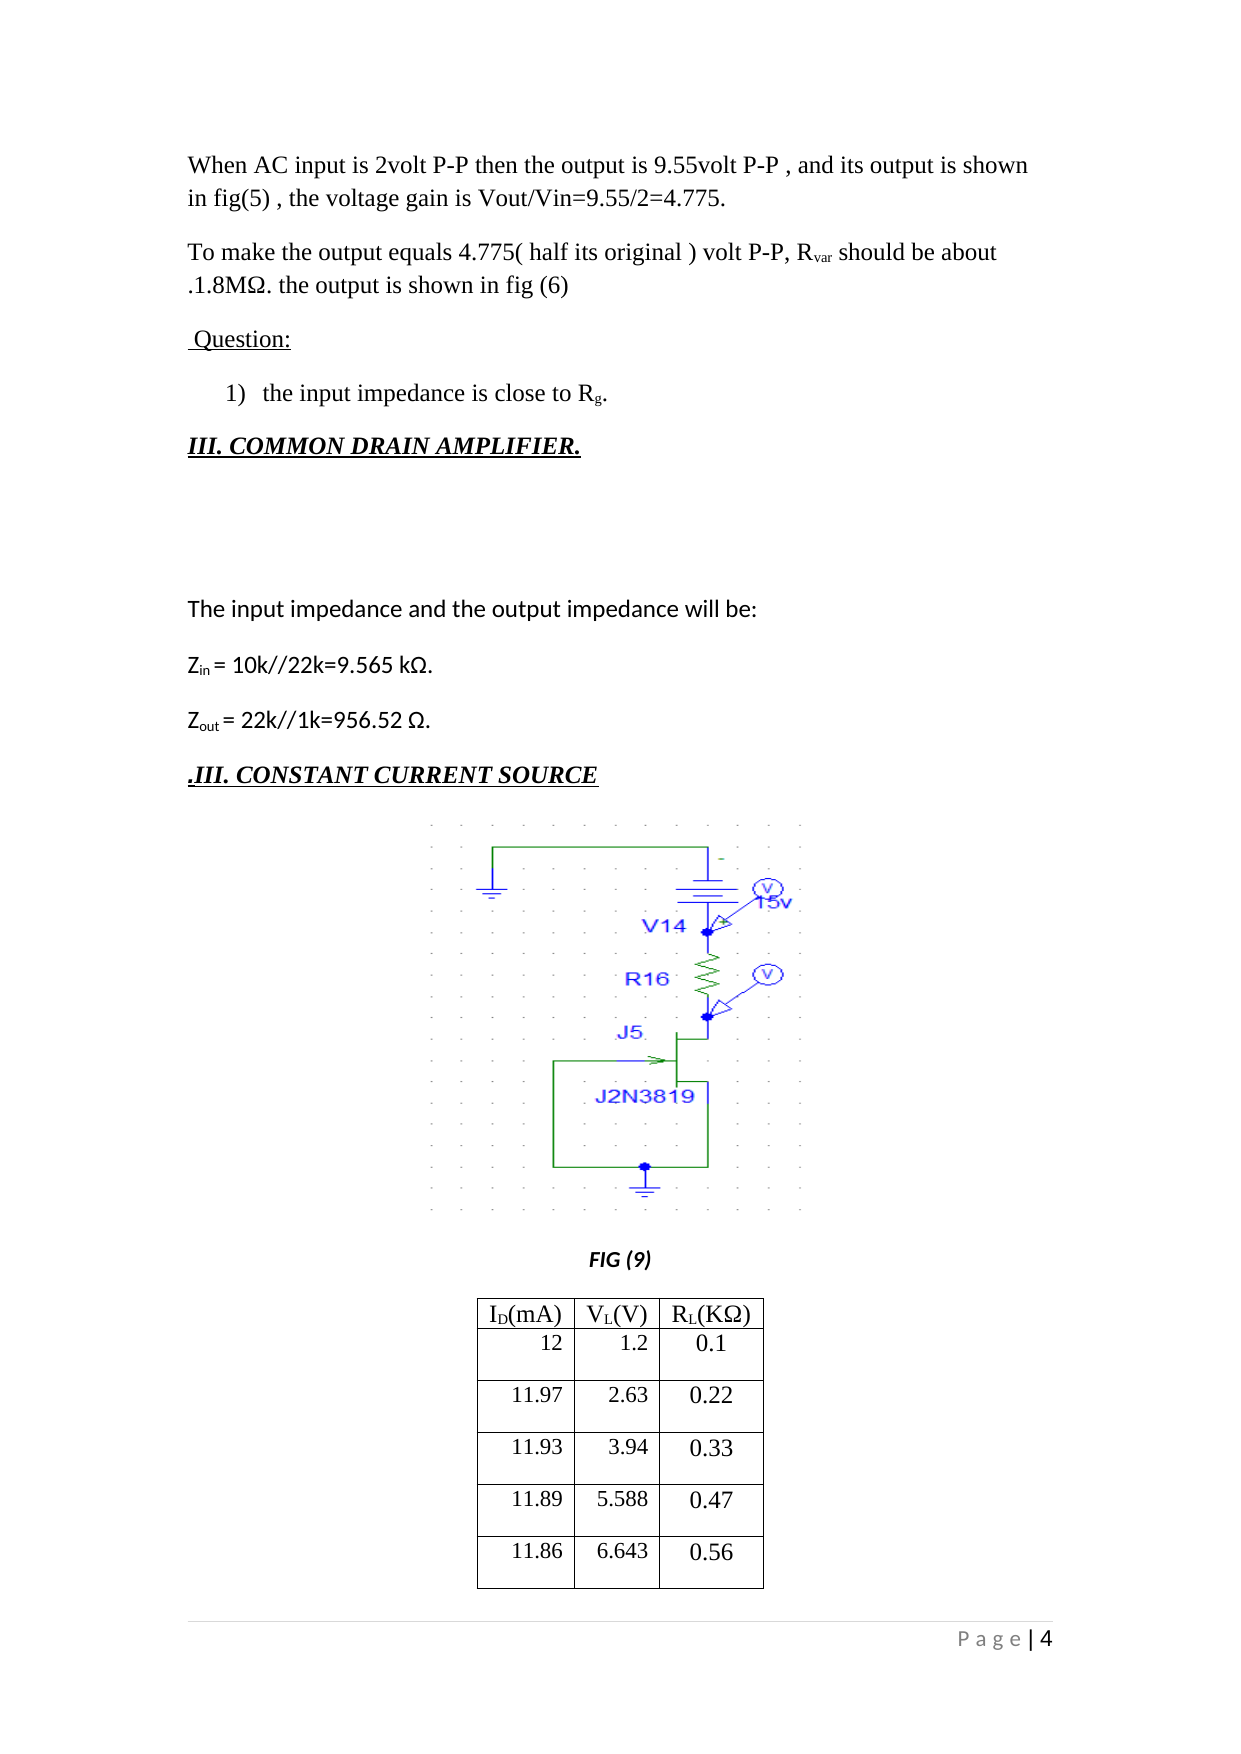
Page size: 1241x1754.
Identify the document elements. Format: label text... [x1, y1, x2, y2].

list the input impedance is close to Rg. [225, 378, 1053, 406]
table_header RL(KΩ) [660, 1299, 763, 1327]
table_header ID(mA) [478, 1299, 574, 1327]
table_header VL(V) [575, 1299, 659, 1327]
text Zin = 10k//22k=9.565 kΩ. [187, 649, 1053, 679]
table_cell 11.93 [478, 1433, 574, 1484]
text FIG (9) [187, 1245, 1053, 1273]
table_cell 2.63 [575, 1381, 659, 1432]
table_cell 0.22 [660, 1381, 763, 1432]
table_cell 0.47 [660, 1485, 763, 1536]
table_cell 3.94 [575, 1433, 659, 1484]
table_cell 0.33 [660, 1433, 763, 1484]
table_cell 6.643 [575, 1537, 659, 1588]
text Question: [187, 324, 1053, 352]
table_cell 11.89 [478, 1485, 574, 1536]
picture [428, 814, 812, 1220]
table_cell 5.588 [575, 1485, 659, 1536]
table_cell 0.56 [660, 1537, 763, 1588]
text To make the output equals 4.775( half its original ) volt P-P, Rvar should be about 1.8MΩ. the output is shown in fig (6). [187, 237, 1053, 299]
text When AC input is 2volt P-P then the output is 9.55volt P-P , and its output is shown in fig(5) , the voltage gain is Vout/Vin=9.55/2=4.775. [187, 150, 1053, 212]
table_cell 11.86 [478, 1537, 574, 1588]
table_cell 11.97 [478, 1381, 574, 1432]
text III. CONSTANT CURRENT SOURCE. [187, 761, 1053, 789]
table_cell 12 [478, 1329, 574, 1379]
text Zout = 22k//1k=956.52 Ω. [187, 705, 1053, 735]
table_cell 0.1 [660, 1329, 763, 1379]
text The input impedance and the output impedance will be: [187, 593, 1053, 623]
text III. COMMON DRAIN AMPLIFIER. [187, 431, 1053, 460]
table_cell 1.2 [575, 1329, 659, 1379]
